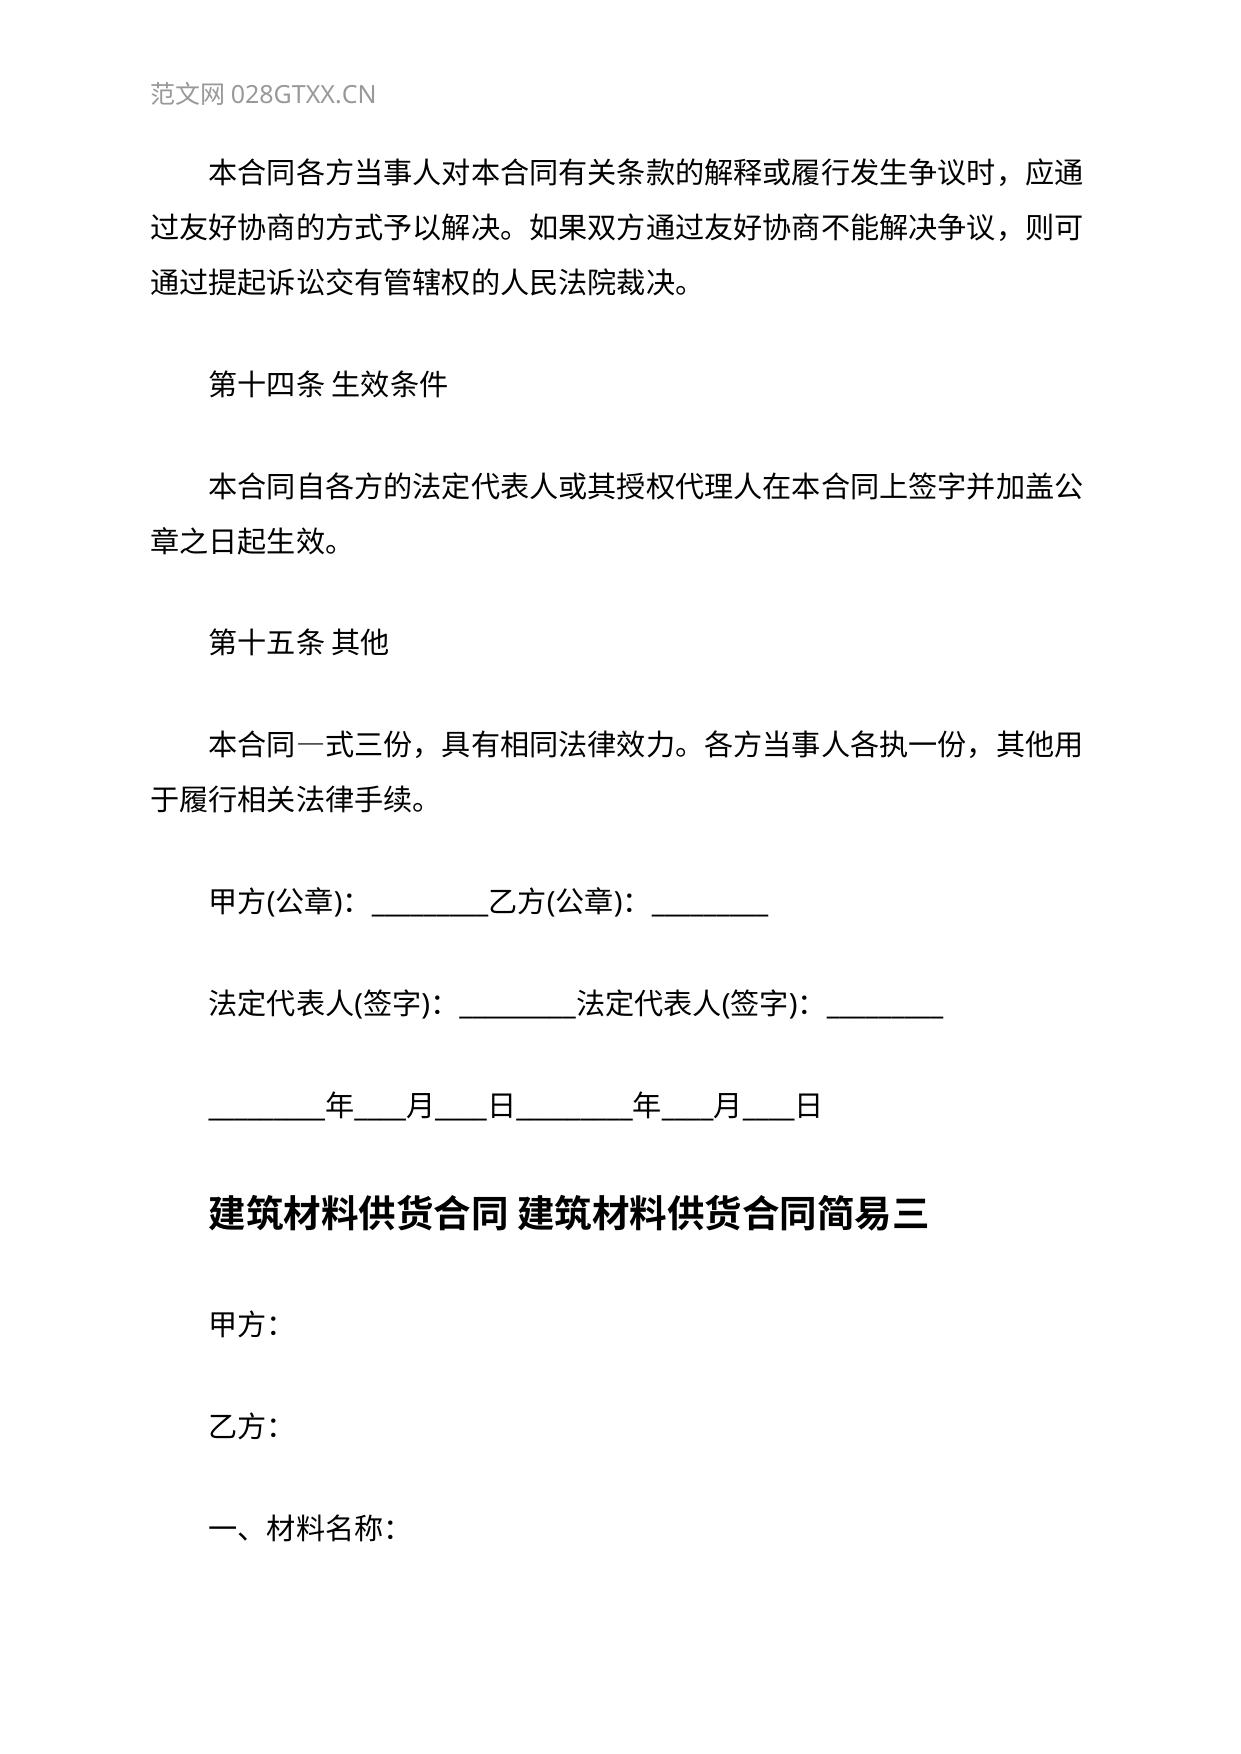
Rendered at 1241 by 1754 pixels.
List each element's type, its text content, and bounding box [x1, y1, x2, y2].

text 甲方： [150, 1302, 1090, 1344]
text 本合同—式三份，具有相同法律效力。各方当事人各执一份，其他用于履行相关法律手续。 [150, 722, 1090, 819]
text 本合同自各方的法定代表人或其授权代理人在本合同上签字并加盖公章之日起生效。 [150, 463, 1090, 561]
text 一、材料名称： [150, 1505, 1090, 1548]
text 第十五条 其他 [150, 620, 1090, 662]
text 第十四条 生效条件 [150, 362, 1090, 404]
text 建筑材料供货合同 建筑材料供货合同简易三 [150, 1184, 1090, 1239]
text 本合同各方当事人对本合同有关条款的解释或履行发生争议时，应通过友好协商的方式予以解决。如果双方通过友好协商不能解决争议，则可通过提起诉讼交有管辖权的人民法院裁决。 [150, 150, 1090, 302]
text _________年____月____日_________年____月____日 [150, 1082, 1090, 1125]
text 法定代表人(签字)：_________法定代表人(签字)：_________ [150, 980, 1090, 1023]
text 甲方(公章)：_________乙方(公章)：_________ [150, 878, 1090, 921]
text 乙方： [150, 1403, 1090, 1446]
